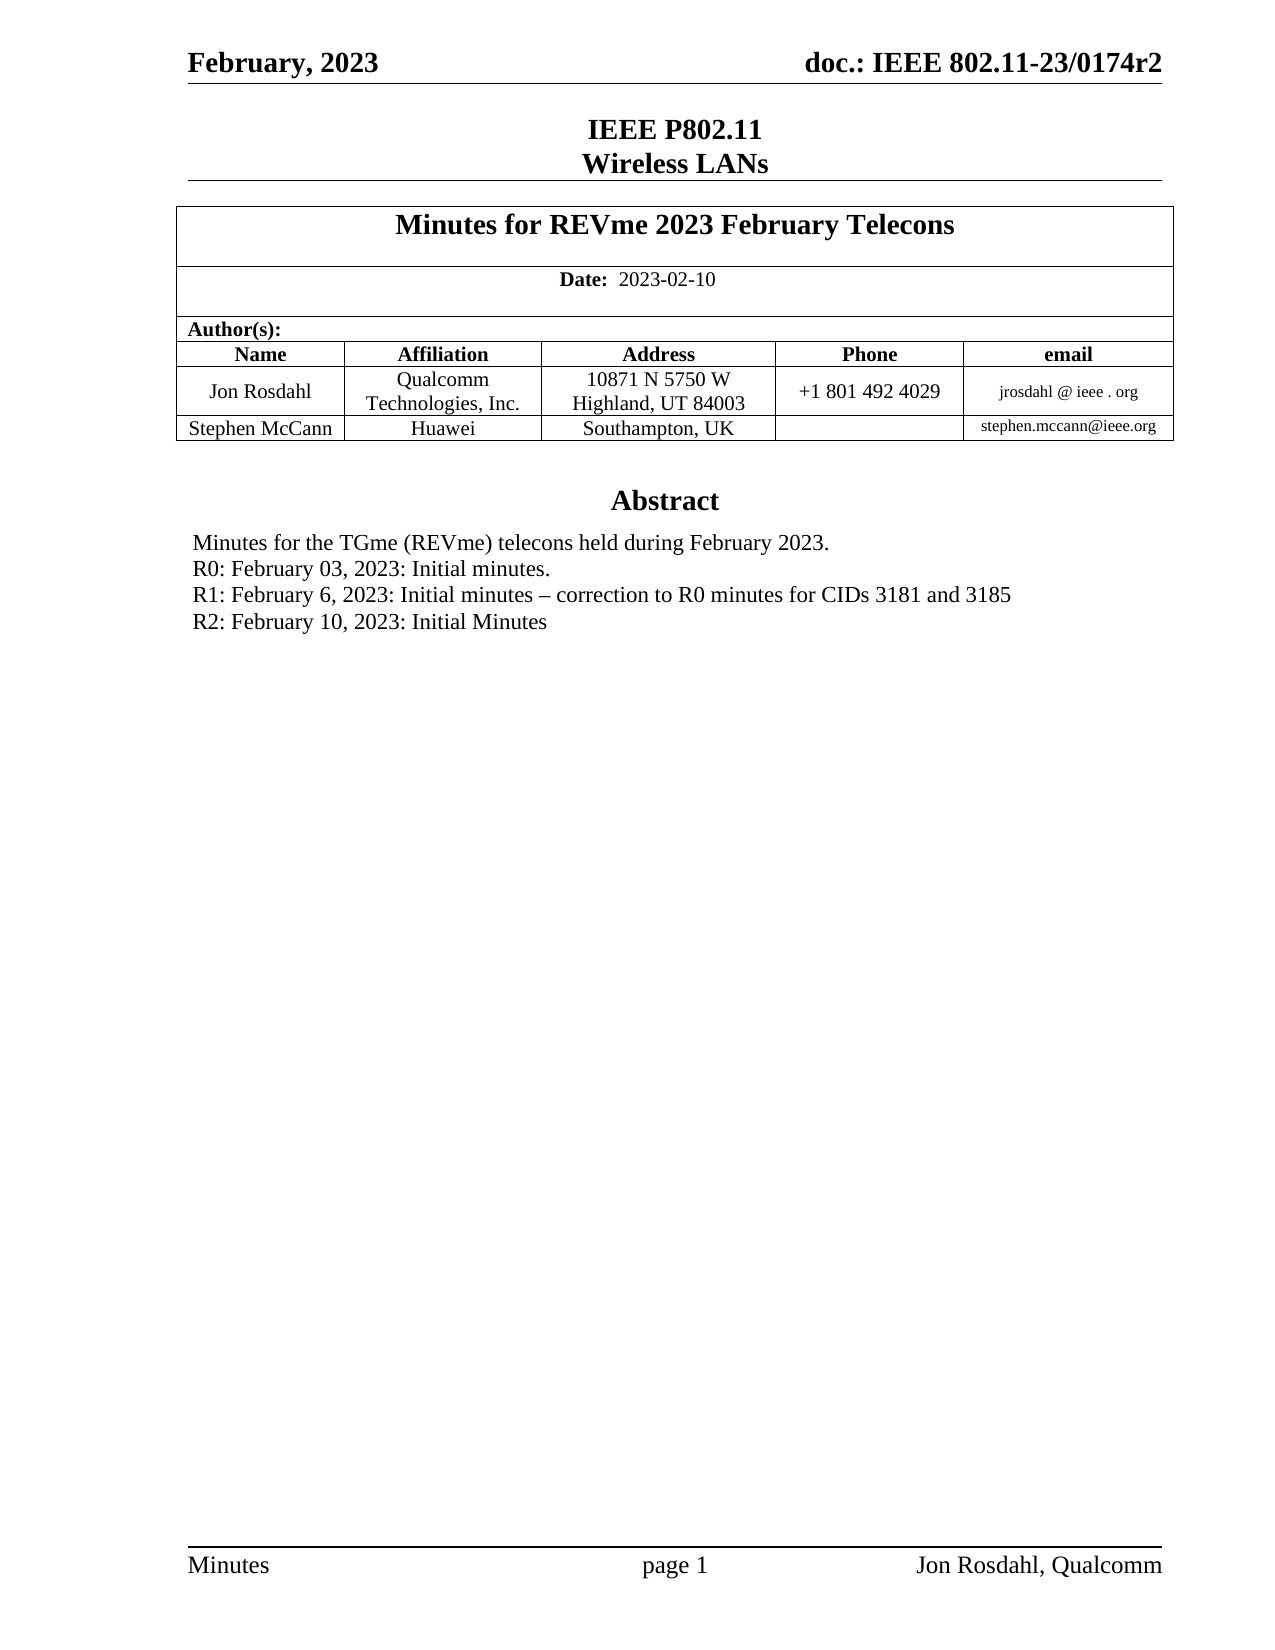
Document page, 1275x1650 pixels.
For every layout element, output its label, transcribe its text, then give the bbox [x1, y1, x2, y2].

table_cell stephen.mccann@ieee.org [964, 416, 1173, 440]
table_cell Name [177, 342, 344, 366]
table_cell email [964, 342, 1173, 366]
table_cell [776, 416, 963, 440]
table_cell Huawei [345, 416, 541, 440]
table_cell Phone [776, 342, 963, 366]
table_cell Affiliation [345, 342, 541, 366]
table_cell Date: 2023-02-10 [177, 267, 1173, 316]
table_header Minutes for REVme 2023 February Telecons [177, 207, 1173, 266]
table_cell Stephen McCann [177, 416, 344, 440]
table_cell Southampton, UK [542, 416, 775, 440]
table_cell jrosdahl @ ieee . org [964, 367, 1173, 415]
table_cell Jon Rosdahl [177, 367, 344, 415]
table_cell Address [542, 342, 775, 366]
table_cell +1 801 492 4029 [776, 367, 963, 415]
text IEEE P802.11 Wireless LANs [187, 112, 1162, 181]
table_cell Author(s): [177, 317, 1173, 341]
table_cell 10871 N 5750 W Highland, UT 84003 [542, 367, 775, 415]
table_cell Qualcomm Technologies, Inc. [345, 367, 541, 415]
